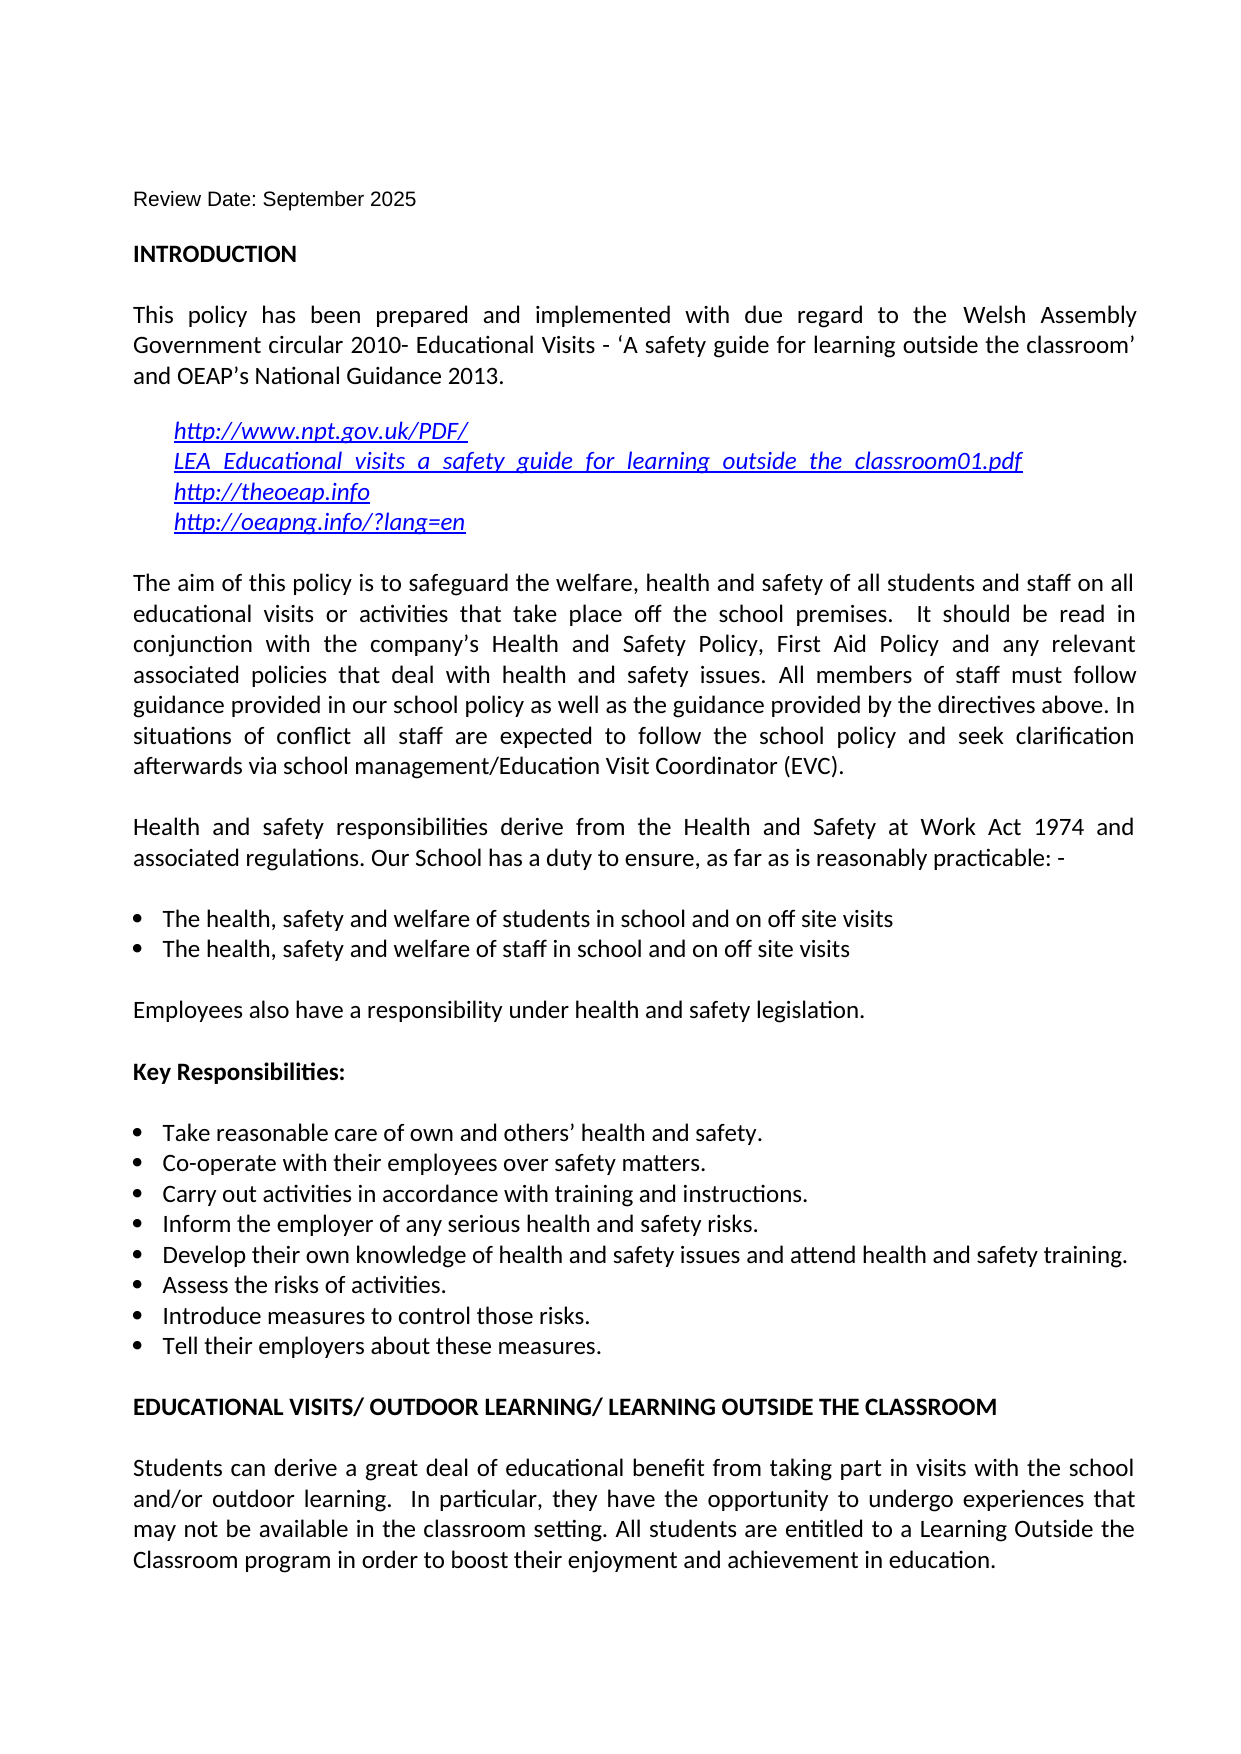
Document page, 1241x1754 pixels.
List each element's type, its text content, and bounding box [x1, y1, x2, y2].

list Assess the risks of activities. [133, 1269, 1137, 1300]
text http://oeapng.info/?lang=en [173, 506, 1137, 537]
text Key Responsibilities: [133, 1056, 1137, 1086]
subtitle INTRODUCTION [133, 238, 1137, 269]
list Develop their own knowledge of health and safety issues and attend health and safety training. [133, 1239, 1137, 1269]
text Health and safety responsibilities derive from the Health and Safety at Work Act 1974 and associated regulations. Our School has a duty to ensure, as far as is reasonably practicable: - [133, 812, 1137, 873]
list The health, safety and welfare of students in school and on off site visits [133, 903, 1137, 934]
text The aim of this policy is to safeguard the welfare, health and safety of all students and staff on all educational visits or activities that take place off the school premises. It should be read in conjunction with the company’s Health and Safety Policy, First Aid Policy and any relevant associated policies that deal with health and safety issues. All members of staff must follow guidance provided in our school policy as well as the guidance provided by the directives above. In situations of conflict all staff are expected to follow the school policy and seek clarification afterwards via school management/Education Visit Coordinator (EVC). [133, 567, 1137, 781]
list Co-operate with their employees over safety matters. [133, 1147, 1137, 1178]
text Employees also have a responsibility under health and safety legislation. [133, 995, 1137, 1025]
text This policy has been prepared and implemented with due regard to the Welsh Assembly Government circular 2010- Educational Visits - ‘A safety guide for learning outside the classroom’ and OEAP’s National Guidance 2013. [133, 299, 1137, 391]
list Carry out activities in accordance with training and instructions. [133, 1178, 1137, 1208]
text Review Date: September 2025 [133, 186, 1137, 210]
list Inform the employer of any serious health and safety risks. [133, 1208, 1137, 1239]
list Introduce measures to control those risks. [133, 1300, 1137, 1330]
list Tell their employers about these measures. [133, 1330, 1137, 1361]
text http://theoeap.info [173, 476, 1137, 506]
text http://www.npt.gov.uk/PDF/LEA_Educational_visits_a_safety_guide_for_learning_outside_the_classroom01.pdf [173, 415, 1137, 476]
list The health, safety and welfare of staff in school and on off site visits [133, 934, 1137, 964]
list Take reasonable care of own and others’ health and safety. [133, 1117, 1137, 1147]
subtitle EDUCATIONAL VISITS/ OUTDOOR LEARNING/ LEARNING OUTSIDE THE CLASSROOM [133, 1391, 1137, 1422]
text Students can derive a great deal of educational benefit from taking part in visits with the school and/or outdoor learning. In particular, they have the opportunity to undergo experiences that may not be available in the classroom setting. All students are entitled to a Learning Outside the Classroom program in order to boost their enjoyment and achievement in education. [133, 1452, 1137, 1574]
